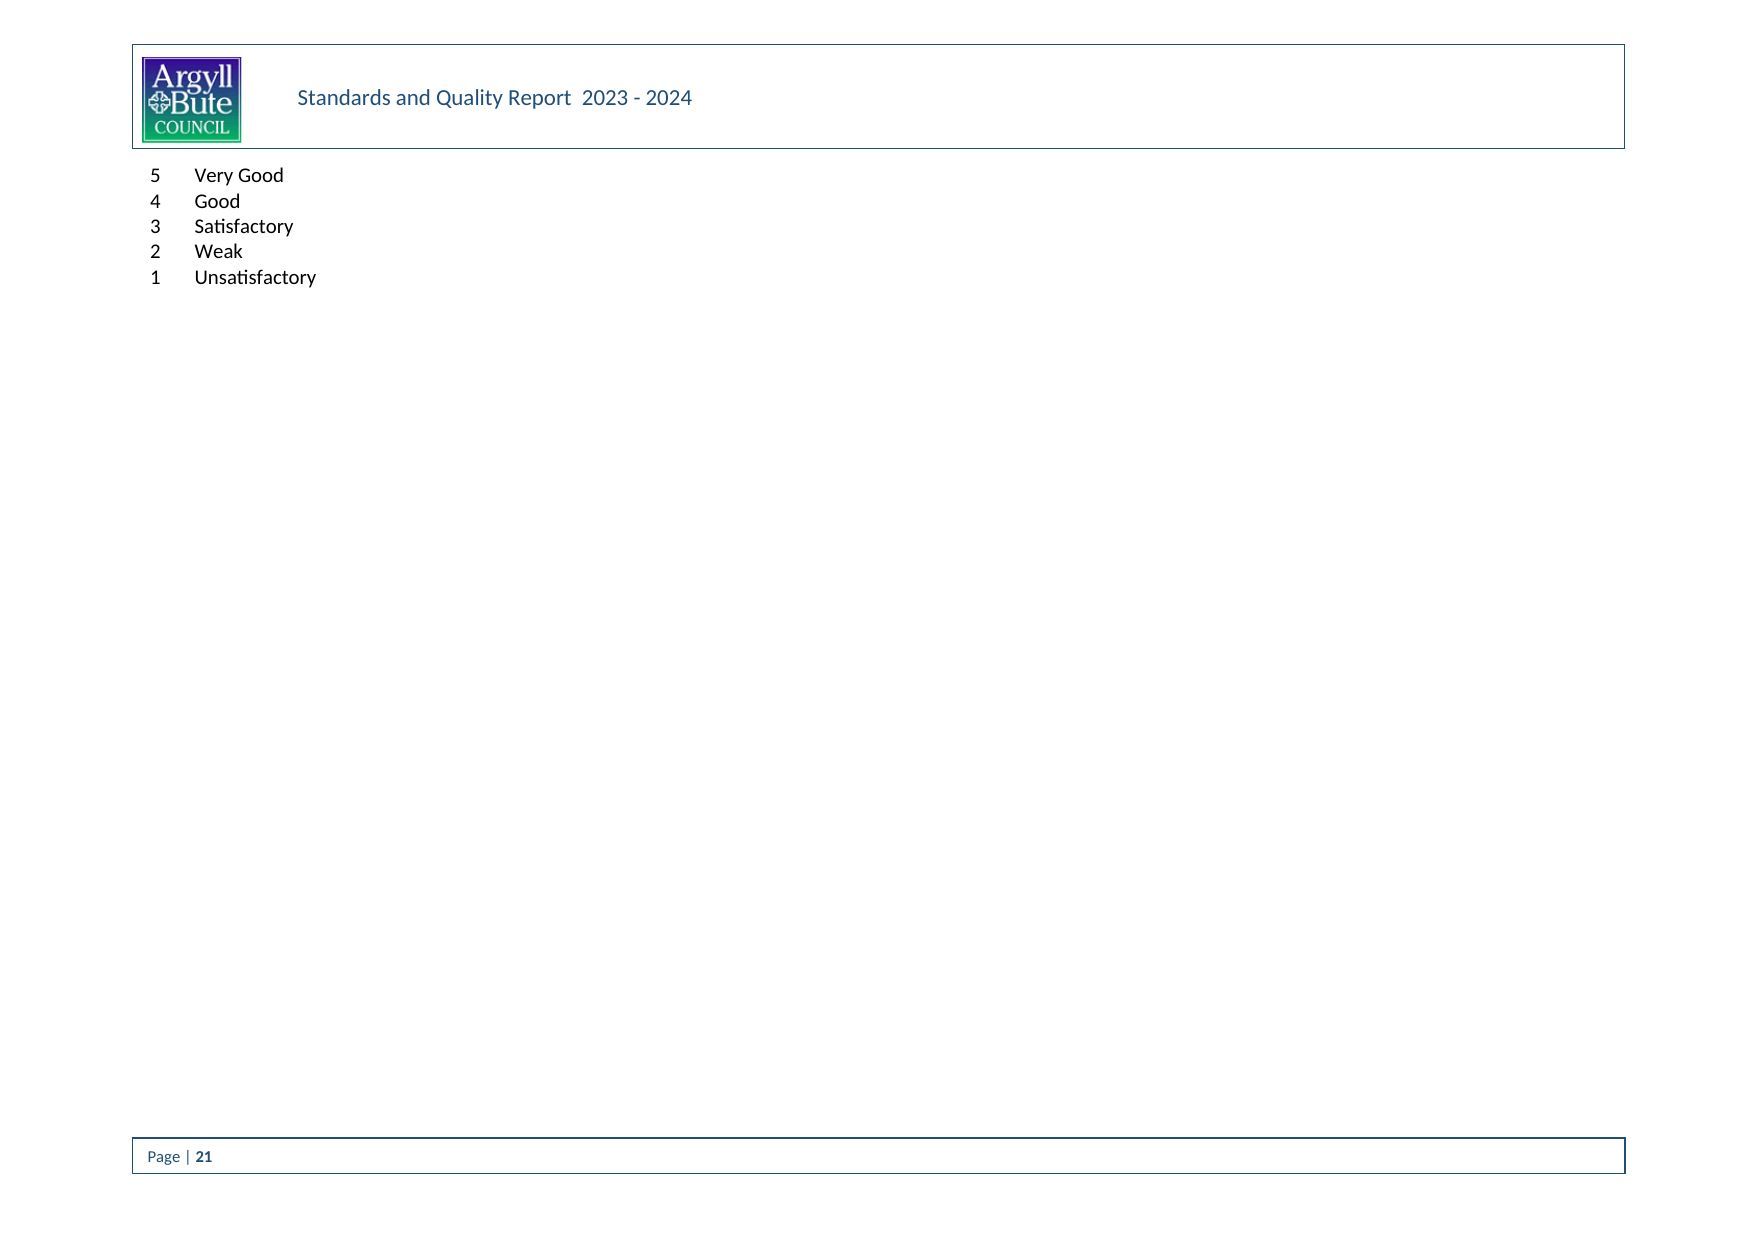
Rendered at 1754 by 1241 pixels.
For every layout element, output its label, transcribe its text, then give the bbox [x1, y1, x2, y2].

text 3 Satisfactory [150, 213, 1604, 239]
list Unsatisfactory [150, 264, 1604, 289]
text 2 Weak [150, 239, 1604, 264]
text 4 Good [150, 188, 1604, 213]
text 5 Very Good [150, 162, 1604, 188]
picture [142, 57, 242, 143]
